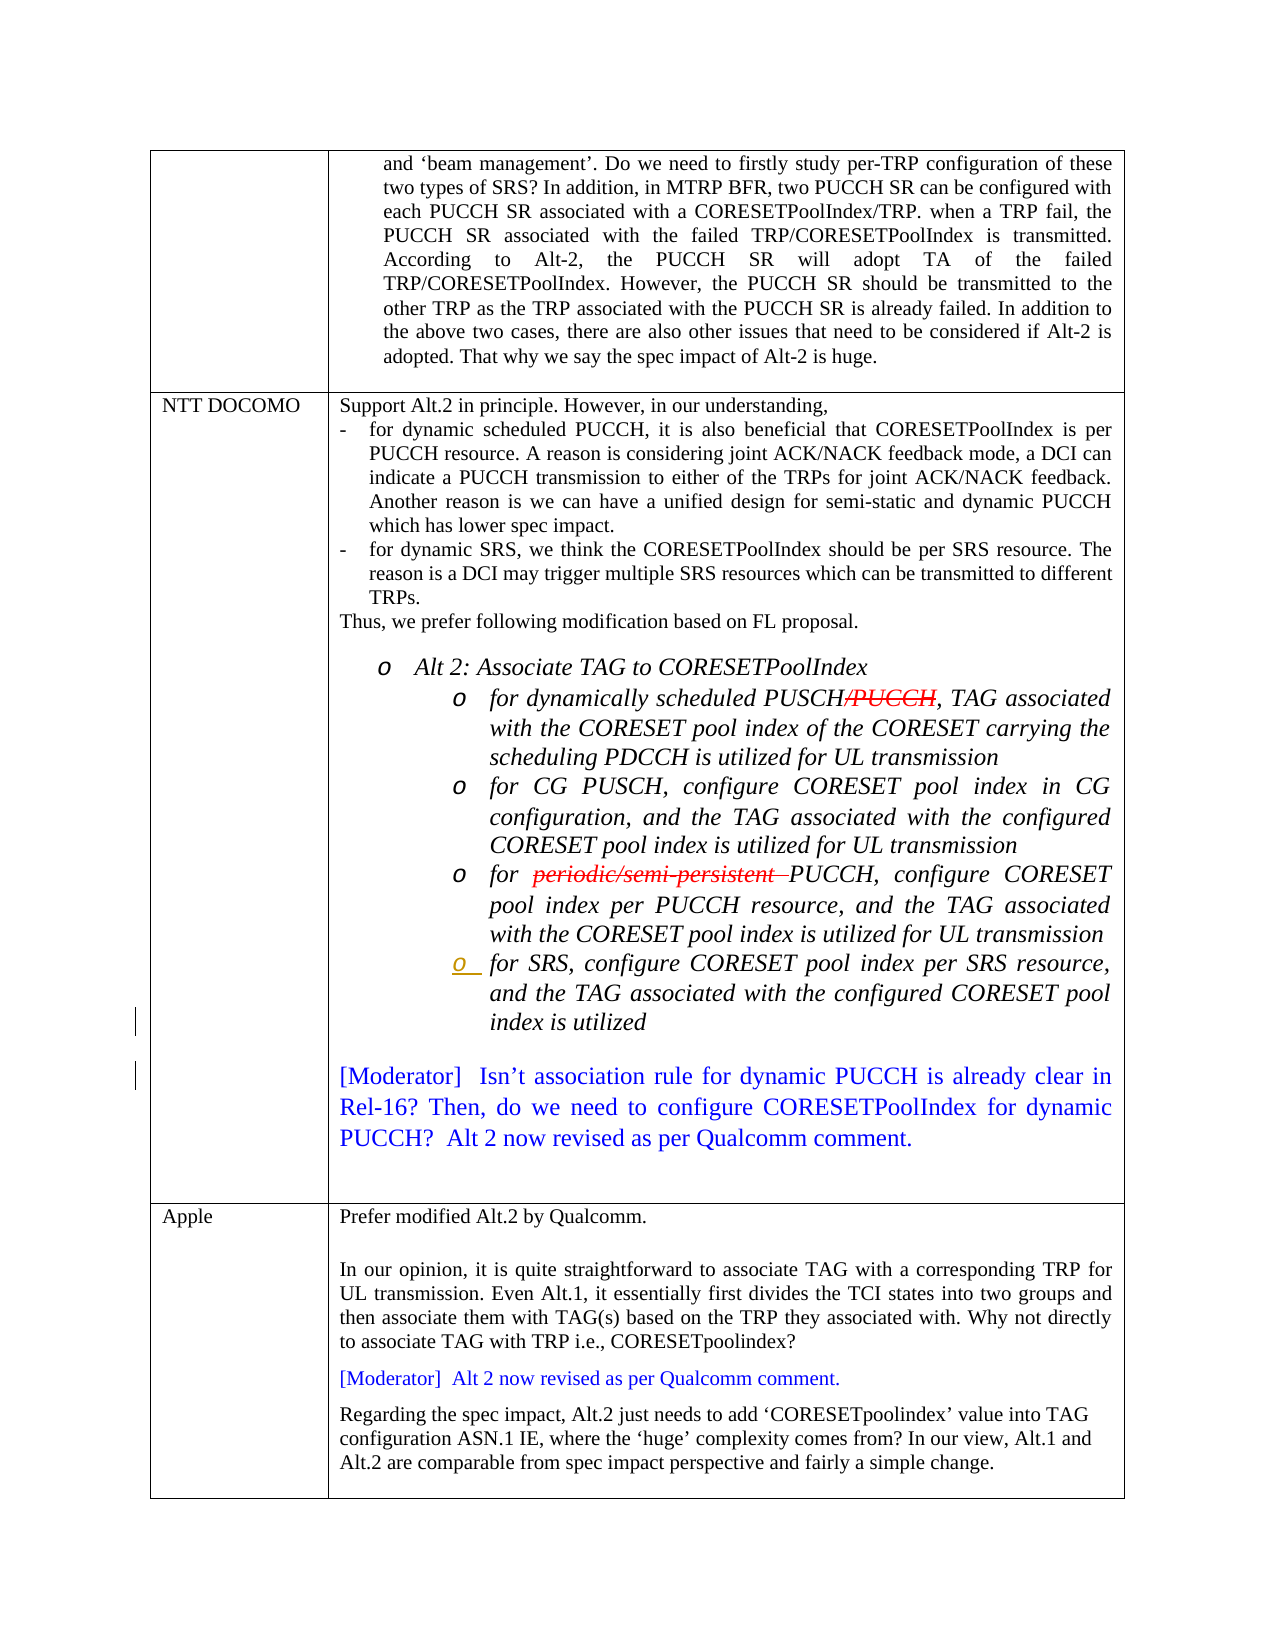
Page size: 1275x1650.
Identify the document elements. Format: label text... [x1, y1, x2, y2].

table_cell Apple [151, 1204, 328, 1498]
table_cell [329, 151, 1124, 392]
table_cell Support Alt.2 in principle. However, in our understanding, for dynamic scheduled PUCCH, it is also beneficial that CORESETPoolIndex is per PUCCH resource. A reason is considering joint ACK/NACK feedback mode, a DCI can indicate a PUCCH transmission to either of the TRPs for joint ACK/NACK feedback. Another reason is we can have a unified design for semi-static and dynamic PUCCH which has lower spec impact. for dynamic SRS, we think the CORESETPoolIndex should be per SRS resource. The reason is a DCI may trigger multiple SRS resources which can be transmitted to different TRPs. Thus, we prefer following modification based on FL proposal. Alt 2: Associate TAG to CORESETPoolIndex for dynamically scheduled PUSCH/PUCCH, TAG associated with the CORESET pool index of the CORESET carrying the scheduling PDCCH is utilized for UL transmission for CG PUSCH, configure CORESET pool index in CG configuration, and the TAG associated with the configured CORESET pool index is utilized for UL transmission for periodic/semi-persistent PUCCH, configure CORESET pool index per PUCCH resource, and the TAG associated with the CORESET pool index is utilized for UL transmission for SRS, configure CORESET pool index per SRS resource, and the TAG associated with the configured CORESET pool index is utilized [Moderator] Isn’t association rule for dynamic PUCCH is already clear in Rel-16? Then, do we need to configure CORESETPoolIndex for dynamic PUCCH? Alt 2 now revised as per Qualcomm comment. [329, 393, 1124, 1203]
table_cell Prefer modified Alt.2 by Qualcomm. In our opinion, it is quite straightforward to associate TAG with a corresponding TRP for UL transmission. Even Alt.1, it essentially first divides the TCI states into two groups and then associate them with TAG(s) based on the TRP they associated with. Why not directly to associate TAG with TRP i.e., CORESETpoolindex? [Moderator] Alt 2 now revised as per Qualcomm comment. Regarding the spec impact, Alt.2 just needs to add ‘CORESETpoolindex’ value into TAG configuration ASN.1 IE, where the ‘huge’ complexity comes from? In our view, Alt.1 and Alt.2 are comparable from spec impact perspective and fairly a simple change. [329, 1204, 1124, 1498]
table_cell NTT DOCOMO [151, 393, 328, 1203]
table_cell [151, 151, 328, 392]
